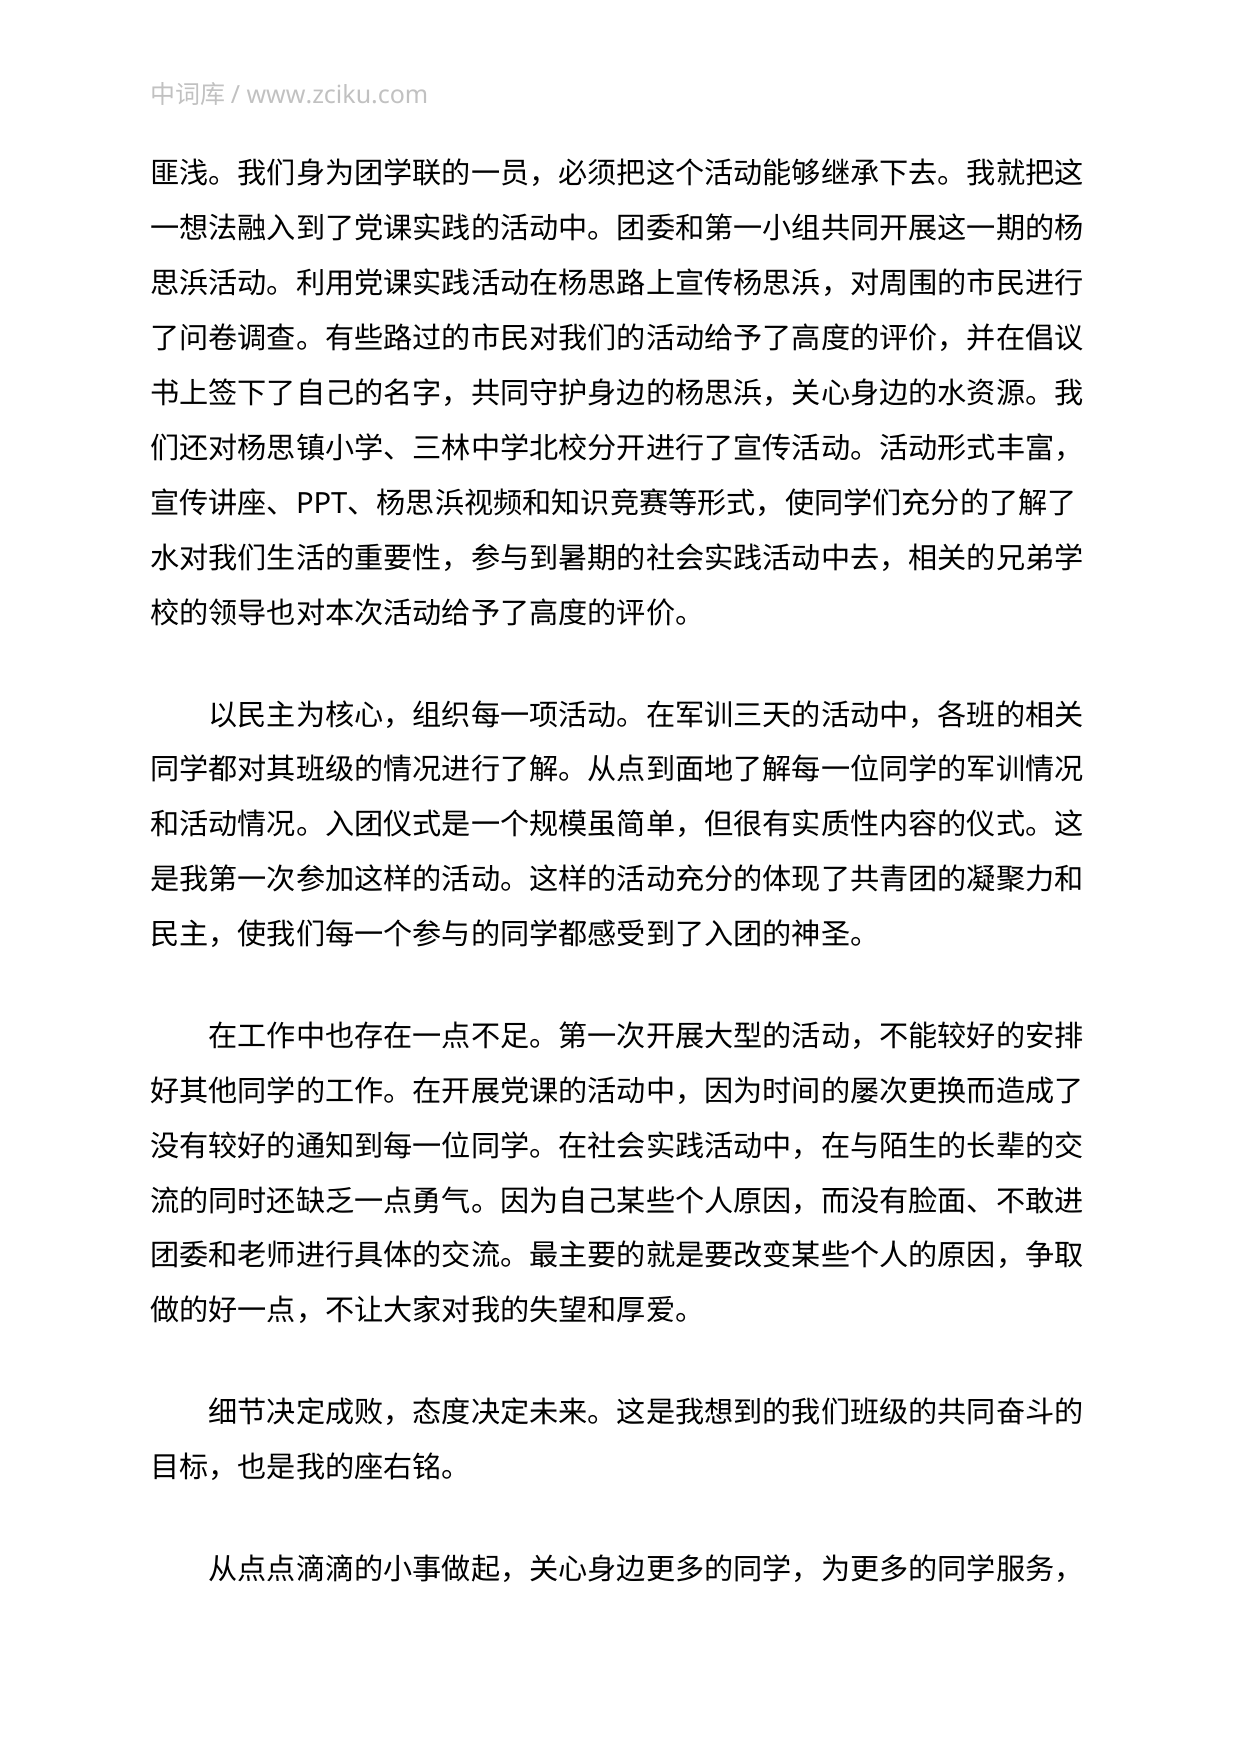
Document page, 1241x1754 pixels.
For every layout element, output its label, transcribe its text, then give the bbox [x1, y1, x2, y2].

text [150, 150, 1090, 632]
text 细节决定成败，态度决定未来。这是我想到的我们班级的共同奋斗的目标，也是我的座右铭。 [150, 1389, 1090, 1486]
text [150, 1545, 1090, 1588]
text 在工作中也存在一点不足。第一次开展大型的活动，不能较好的安排好其他同学的工作。在开展党课的活动中，因为时间的屡次更换而造成了没有较好的通知到每一位同学。在社会实践活动中，在与陌生的长辈的交流的同时还缺乏一点勇气。因为自己某些个人原因，而没有脸面、不敢进团委和老师进行具体的交流。最主要的就是要改变某些个人的原因，争取做的好一点，不让大家对我的失望和厚爱。 [150, 1012, 1090, 1329]
text 以民主为核心，组织每一项活动。在军训三天的活动中，各班的相关同学都对其班级的情况进行了解。从点到面地了解每一位同学的军训情况和活动情况。入团仪式是一个规模虽简单，但很有实质性内容的仪式。这是我第一次参加这样的活动。这样的活动充分的体现了共青团的凝聚力和民主，使我们每一个参与的同学都感受到了入团的神圣。 [150, 691, 1090, 953]
